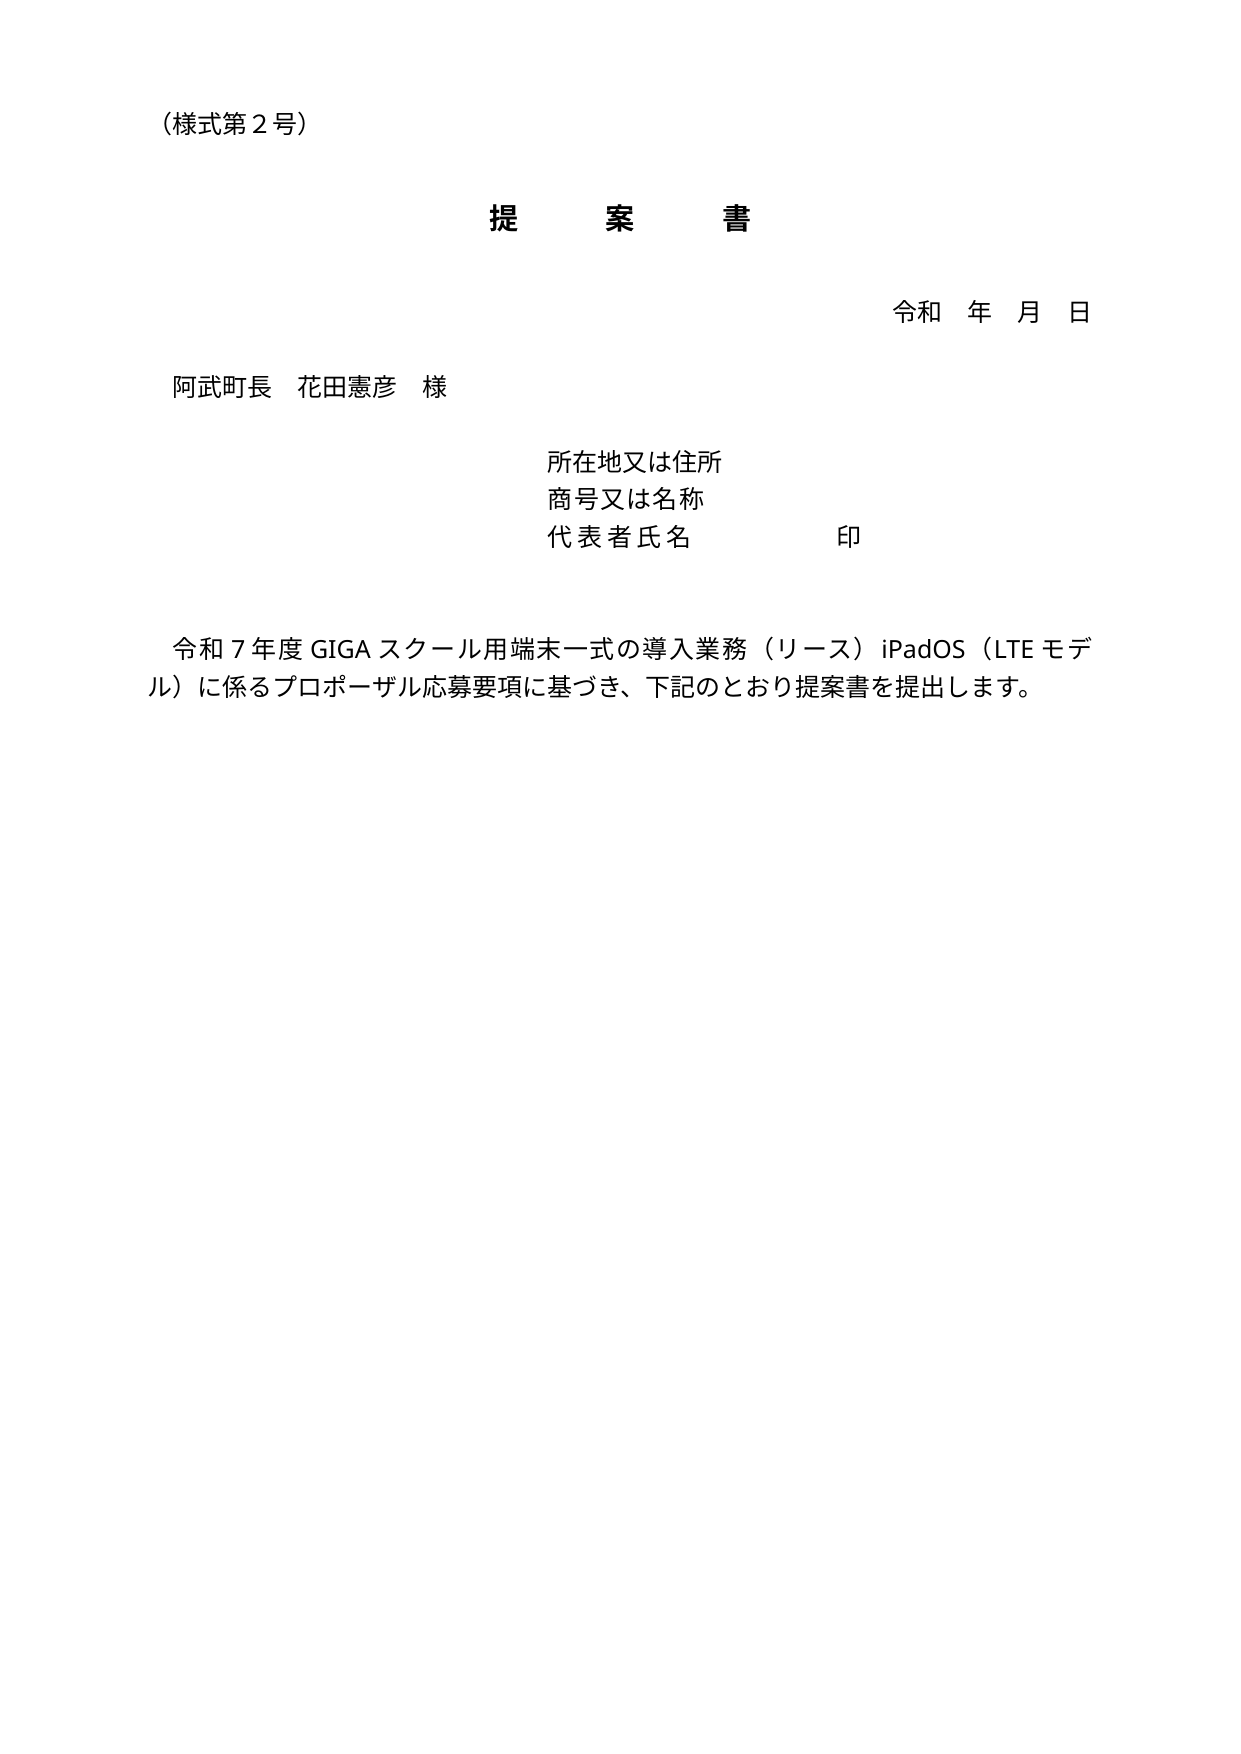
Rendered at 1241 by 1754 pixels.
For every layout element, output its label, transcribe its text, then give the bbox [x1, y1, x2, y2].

text 代表者氏名 印 [148, 517, 1092, 554]
text 阿武町長 花田憲彦 様 [148, 367, 1092, 404]
text 令和7年度GIGAスクール用端末一式の導入業務（リース）iPadOS（LTEモデル）に係るプロポーザル応募要項に基づき、下記のとおり提案書を提出します。 [148, 629, 1092, 704]
text 提 案 書 [148, 179, 1092, 254]
text 所在地又は住所 [148, 442, 1092, 479]
text 令和 年 月 日 [148, 292, 1092, 329]
text 商号又は名称 [148, 479, 1092, 517]
text （様式第２号） [148, 104, 1092, 142]
